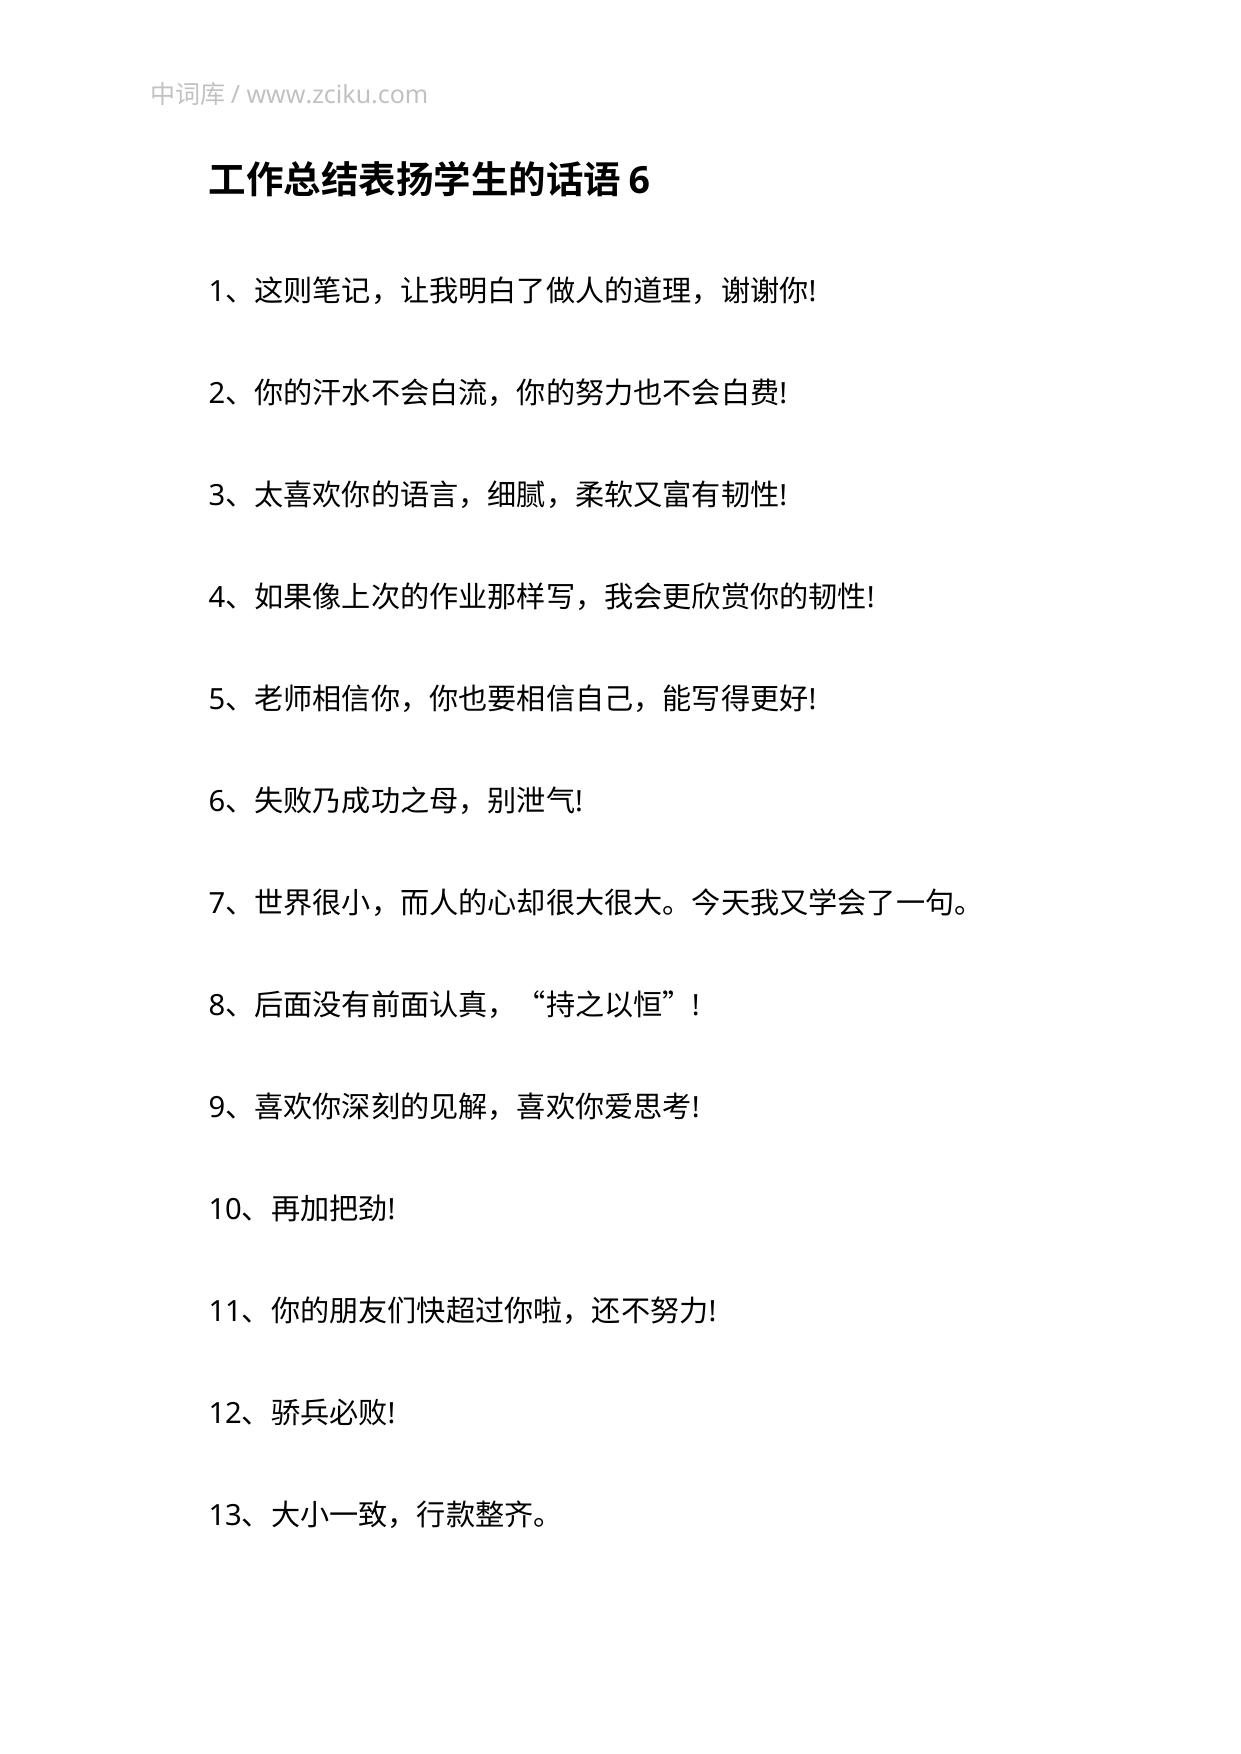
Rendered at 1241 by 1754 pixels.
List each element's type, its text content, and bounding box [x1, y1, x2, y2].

text 5、老师相信你，你也要相信自己，能写得更好! [150, 676, 1090, 718]
text 12、骄兵必败! [150, 1389, 1090, 1432]
text 1、这则笔记，让我明白了做人的道理，谢谢你! [150, 268, 1090, 310]
text 2、你的汗水不会白流，你的努力也不会白费! [150, 369, 1090, 412]
text 10、再加把劲! [150, 1185, 1090, 1228]
text 6、失败乃成功之母，别泄气! [150, 777, 1090, 820]
text 4、如果像上次的作业那样写，我会更欣赏你的韧性! [150, 573, 1090, 616]
text 11、你的朋友们快超过你啦，还不努力! [150, 1287, 1090, 1330]
text 工作总结表扬学生的话语6 [150, 150, 1090, 204]
text 7、世界很小，而人的心却很大很大。今天我又学会了一句。 [150, 879, 1090, 922]
text 8、后面没有前面认真，“持之以恒”! [150, 981, 1090, 1024]
text 9、喜欢你深刻的见解，喜欢你爱思考! [150, 1083, 1090, 1126]
text 3、太喜欢你的语言，细腻，柔软又富有韧性! [150, 472, 1090, 514]
text 13、大小一致，行款整齐。 [150, 1491, 1090, 1534]
